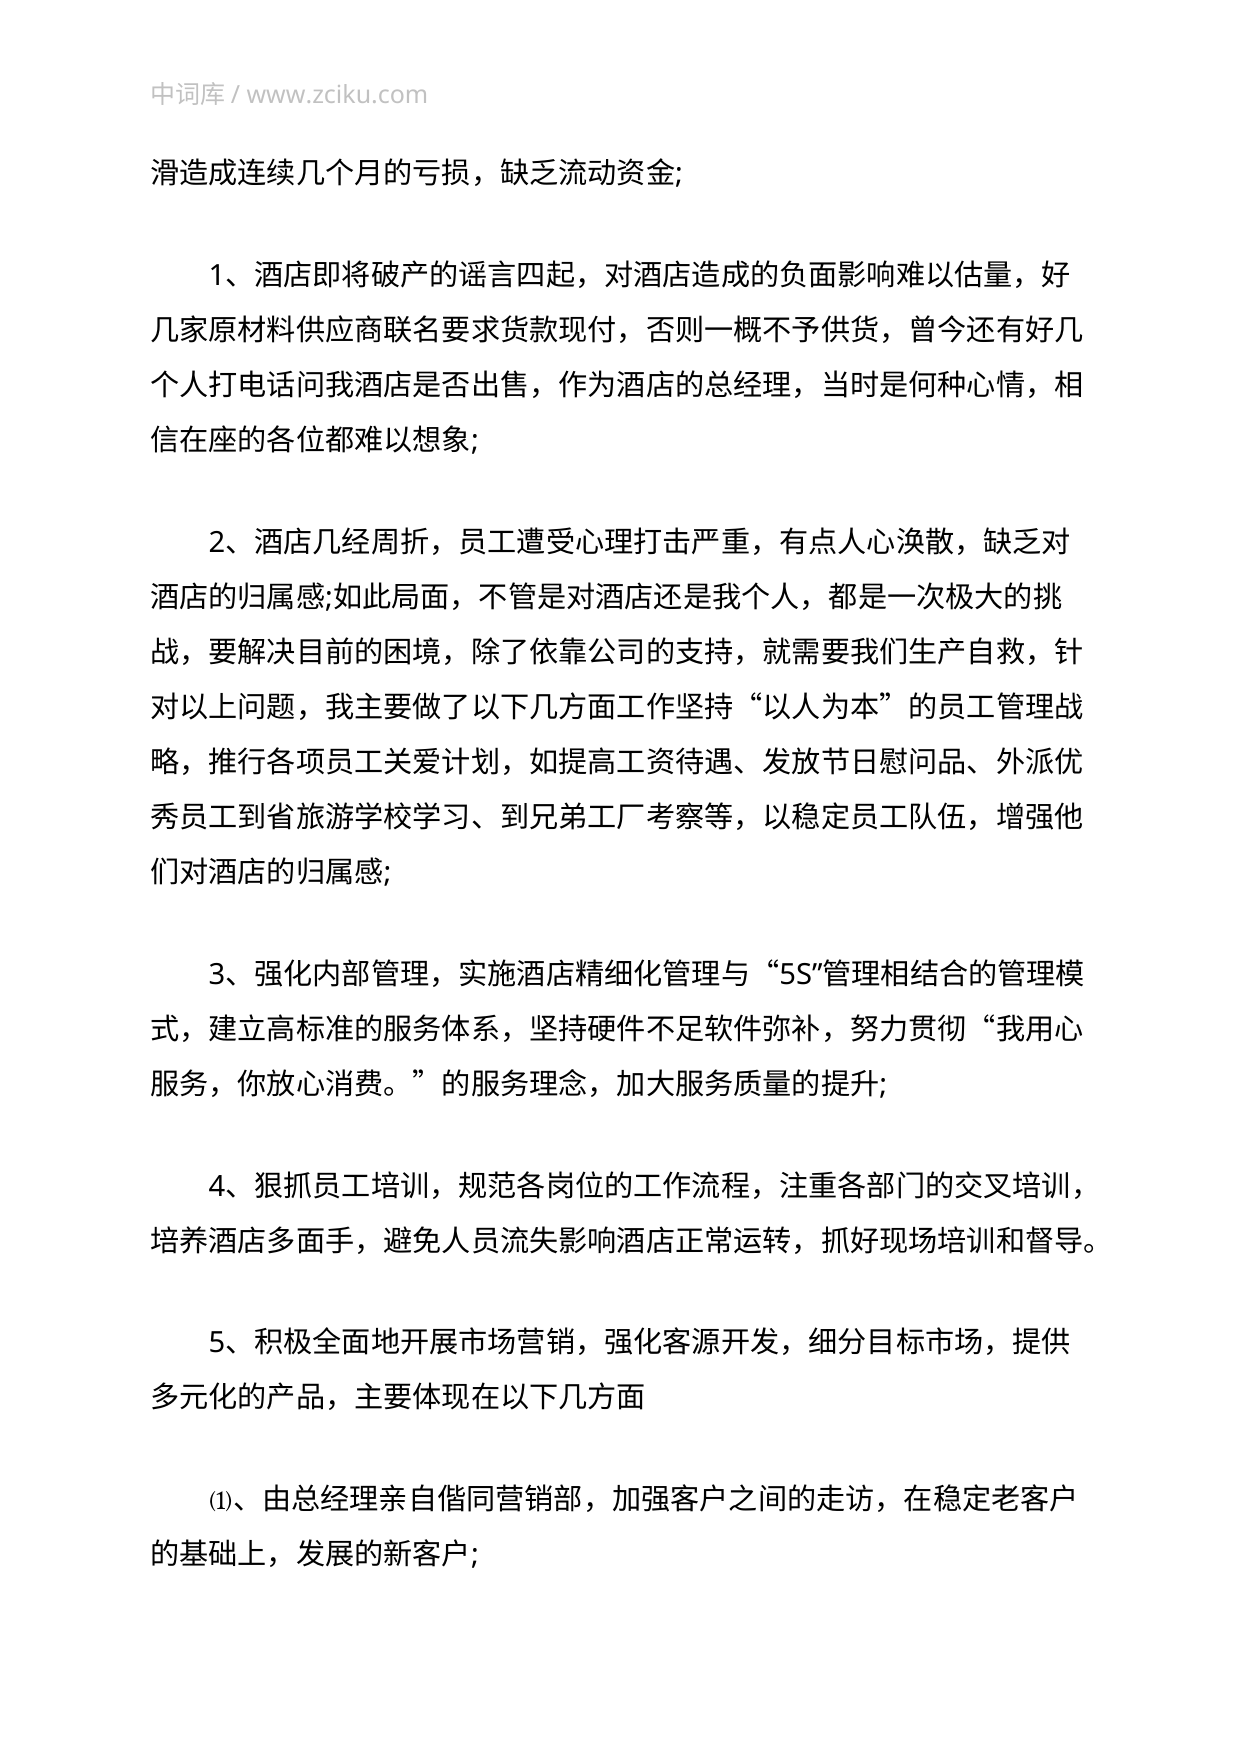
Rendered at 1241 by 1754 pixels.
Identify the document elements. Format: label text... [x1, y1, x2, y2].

text ⑴、由总经理亲自偕同营销部，加强客户之间的走访，在稳定老客户的基础上，发展的新客户; [150, 1476, 1090, 1573]
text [150, 150, 1090, 192]
text 4、狠抓员工培训，规范各岗位的工作流程，注重各部门的交叉培训，培养酒店多面手，避免人员流失影响酒店正常运转，抓好现场培训和督导。 [150, 1162, 1090, 1259]
text 3、强化内部管理，实施酒店精细化管理与“5S”管理相结合的管理模式，建立高标准的服务体系，坚持硬件不足软件弥补，努力贯彻“我用心服务，你放心消费。”的服务理念，加大服务质量的提升; [150, 950, 1090, 1103]
text 2、酒店几经周折，员工遭受心理打击严重，有点人心涣散，缺乏对酒店的归属感;如此局面，不管是对酒店还是我个人，都是一次极大的挑战，要解决目前的困境，除了依靠公司的支持，就需要我们生产自救，针对以上问题，我主要做了以下几方面工作坚持“以人为本”的员工管理战略，推行各项员工关爱计划，如提高工资待遇、发放节日慰问品、外派优秀员工到省旅游学校学习、到兄弟工厂考察等，以稳定员工队伍，增强他们对酒店的归属感; [150, 519, 1090, 891]
text 1、酒店即将破产的谣言四起，对酒店造成的负面影响难以估量，好几家原材料供应商联名要求货款现付，否则一概不予供货，曾今还有好几个人打电话问我酒店是否出售，作为酒店的总经理，当时是何种心情，相信在座的各位都难以想象; [150, 252, 1090, 459]
text 5、积极全面地开展市场营销，强化客源开发，细分目标市场，提供多元化的产品，主要体现在以下几方面 [150, 1319, 1090, 1416]
